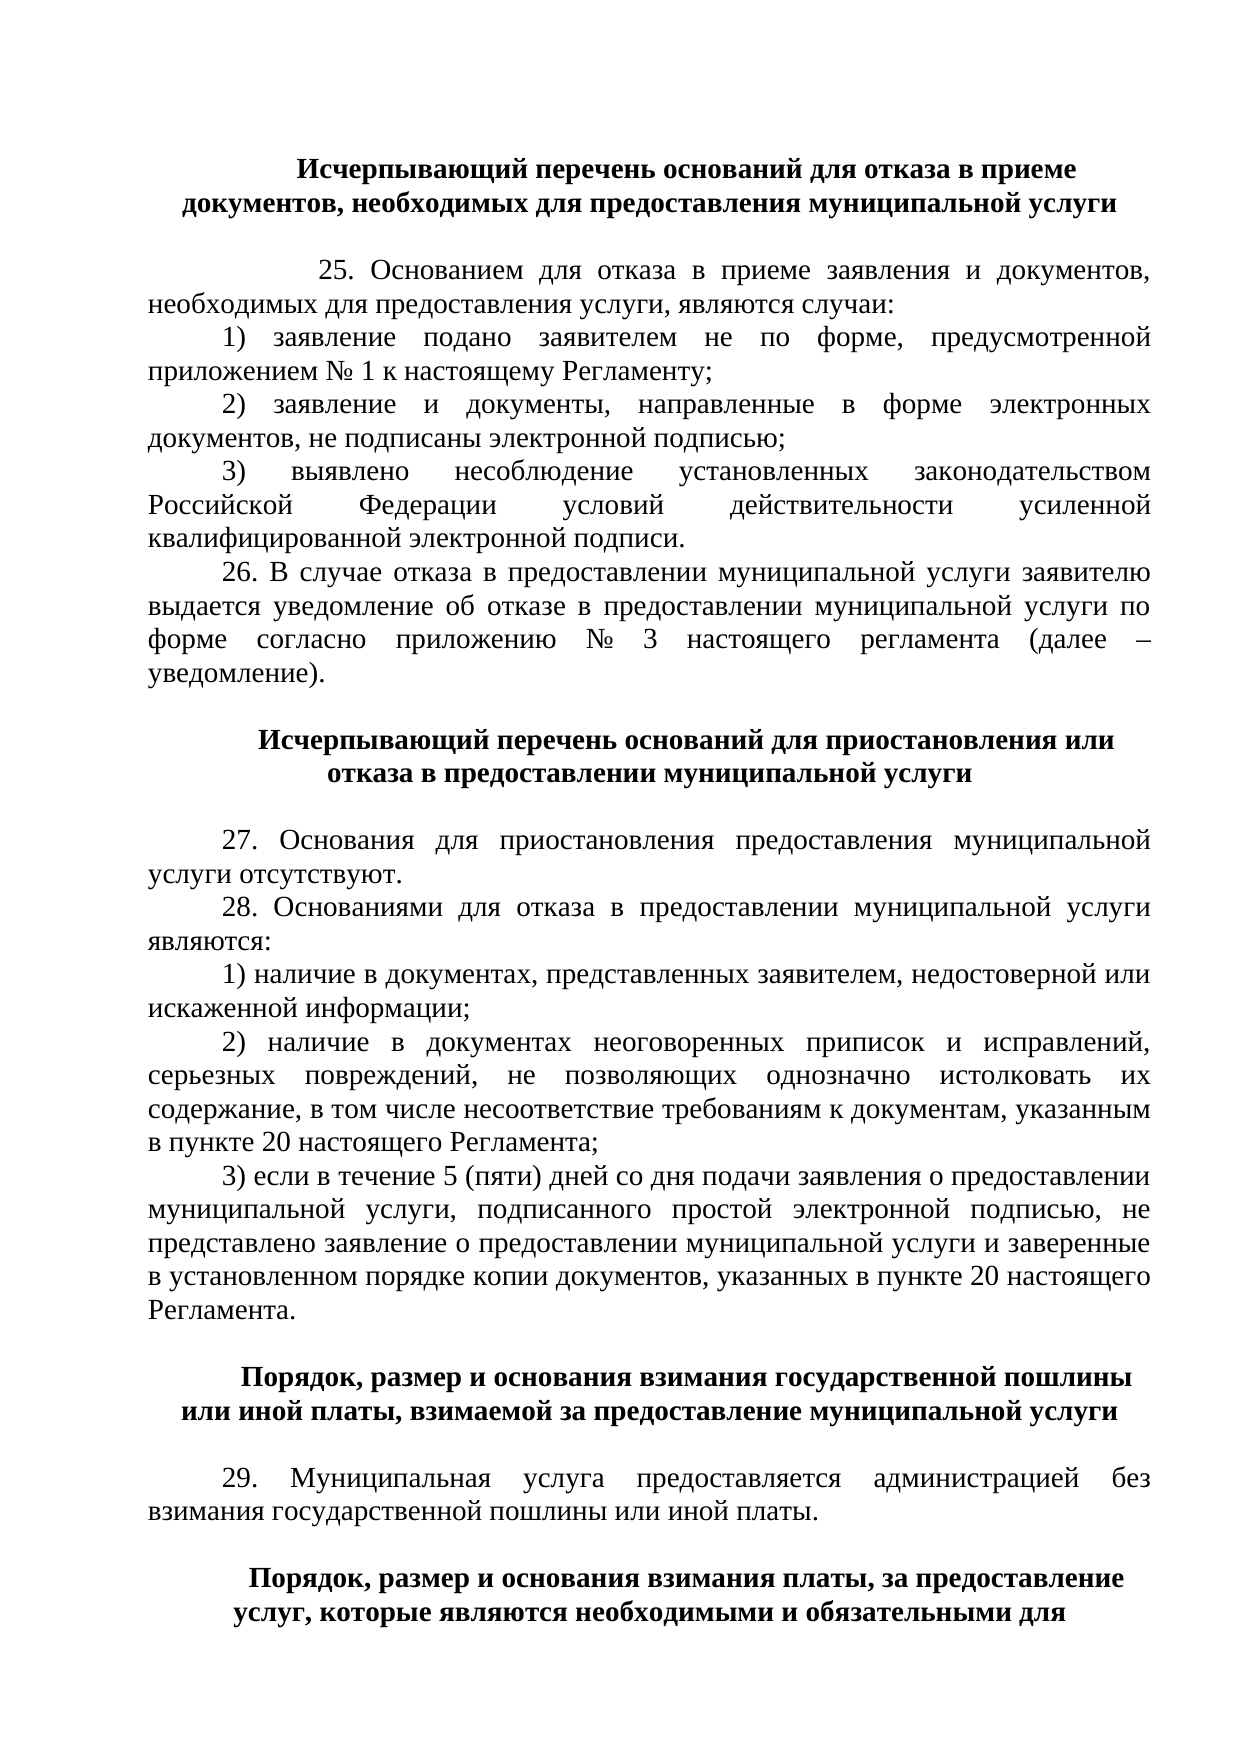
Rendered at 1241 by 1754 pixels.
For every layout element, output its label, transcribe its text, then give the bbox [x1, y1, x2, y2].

text 27. Основания для приостановления предоставления муниципальной услуги отсутствуют. [148, 822, 1152, 889]
text 2) заявление и документы, направленные в форме электронных документов, не подписаны электронной подписью; [148, 386, 1152, 453]
text 29. Муниципальная услуга предоставляется администрацией без взимания государственной пошлины или иной платы. [148, 1460, 1152, 1527]
text 1) наличие в документах, представленных заявителем, недостоверной или искаженной информации; [148, 957, 1152, 1024]
text 25. Основанием для отказа в приеме заявления и документов, необходимых для предоставления услуги, являются случаи: [148, 252, 1152, 319]
text 3) выявлено несоблюдение установленных законодательством Российской Федерации условий действительности усиленной квалифицированной электронной подписи. [148, 453, 1152, 554]
text Исчерпывающий перечень оснований для приостановления или отказа в предоставлении муниципальной услуги [148, 722, 1152, 789]
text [148, 1560, 1152, 1627]
text 2) наличие в документах неоговоренных приписок и исправлений, серьезных повреждений, не позволяющих однозначно истолковать их содержание, в том числе несоответствие требованиям к документам, указанным в пункте 20 настоящего Регламента; [148, 1024, 1152, 1158]
text Исчерпывающий перечень оснований для отказа в приеме документов, необходимых для предоставления муниципальной услуги [148, 152, 1152, 219]
text 28. Основаниями для отказа в предоставлении муниципальной услуги являются: [148, 889, 1152, 957]
text 26. В случае отказа в предоставлении муниципальной услуги заявителю выдается уведомление об отказе в предоставлении муниципальной услуги по форме согласно приложению № 3 настоящего регламента (далее – уведомление). [148, 554, 1152, 688]
text 3) если в течение 5 (пяти) дней со дня подачи заявления о предоставлении муниципальной услуги, подписанного простой электронной подписью, не представлено заявление о предоставлении муниципальной услуги и заверенные в установленном порядке копии документов, указанных в пункте 20 настоящего Регламента. [148, 1158, 1152, 1326]
text 1) заявление подано заявителем не по форме, предусмотренной приложением № 1 к настоящему Регламенту; [148, 319, 1152, 386]
text Порядок, размер и основания взимания государственной пошлины или иной платы, взимаемой за предоставление муниципальной услуги [148, 1359, 1152, 1426]
